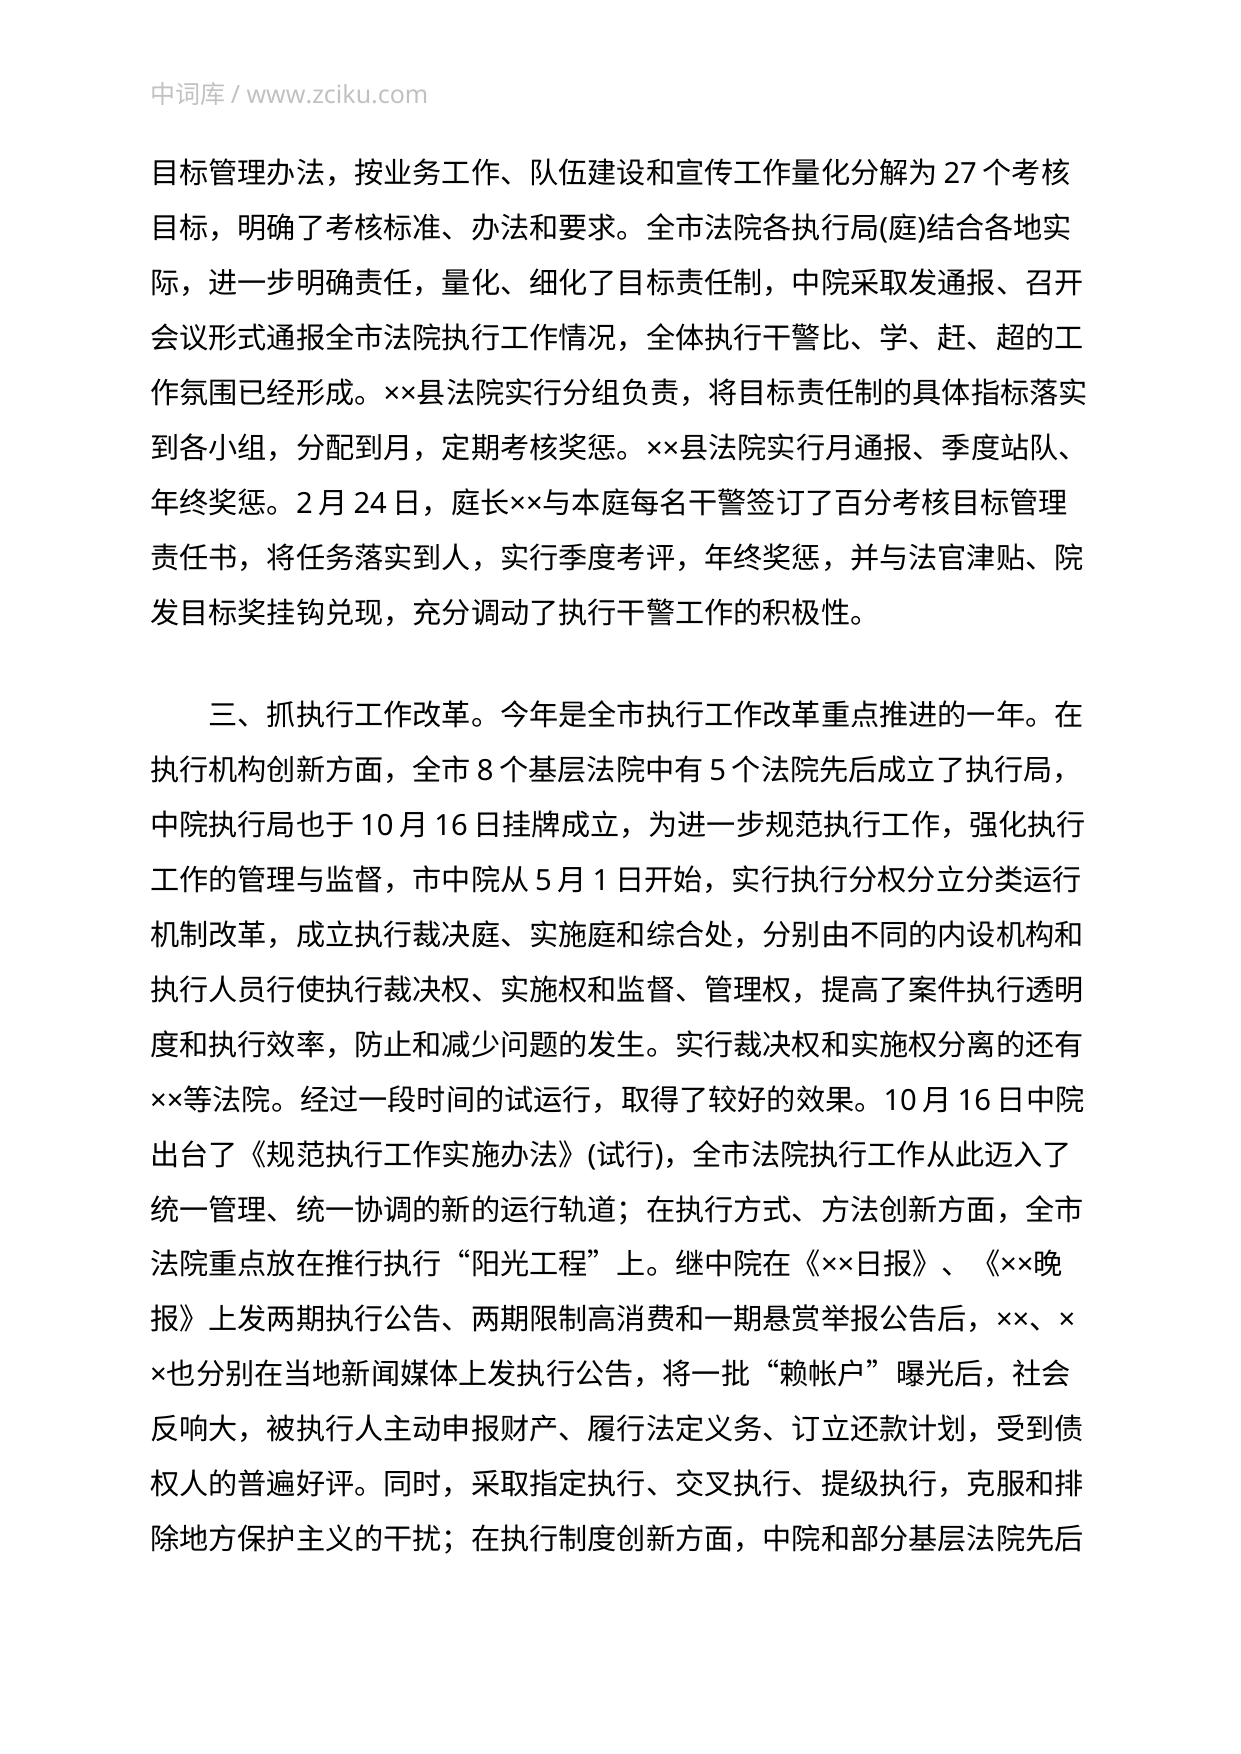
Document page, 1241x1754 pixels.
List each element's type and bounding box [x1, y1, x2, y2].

text [150, 150, 1090, 632]
text [150, 691, 1090, 1558]
